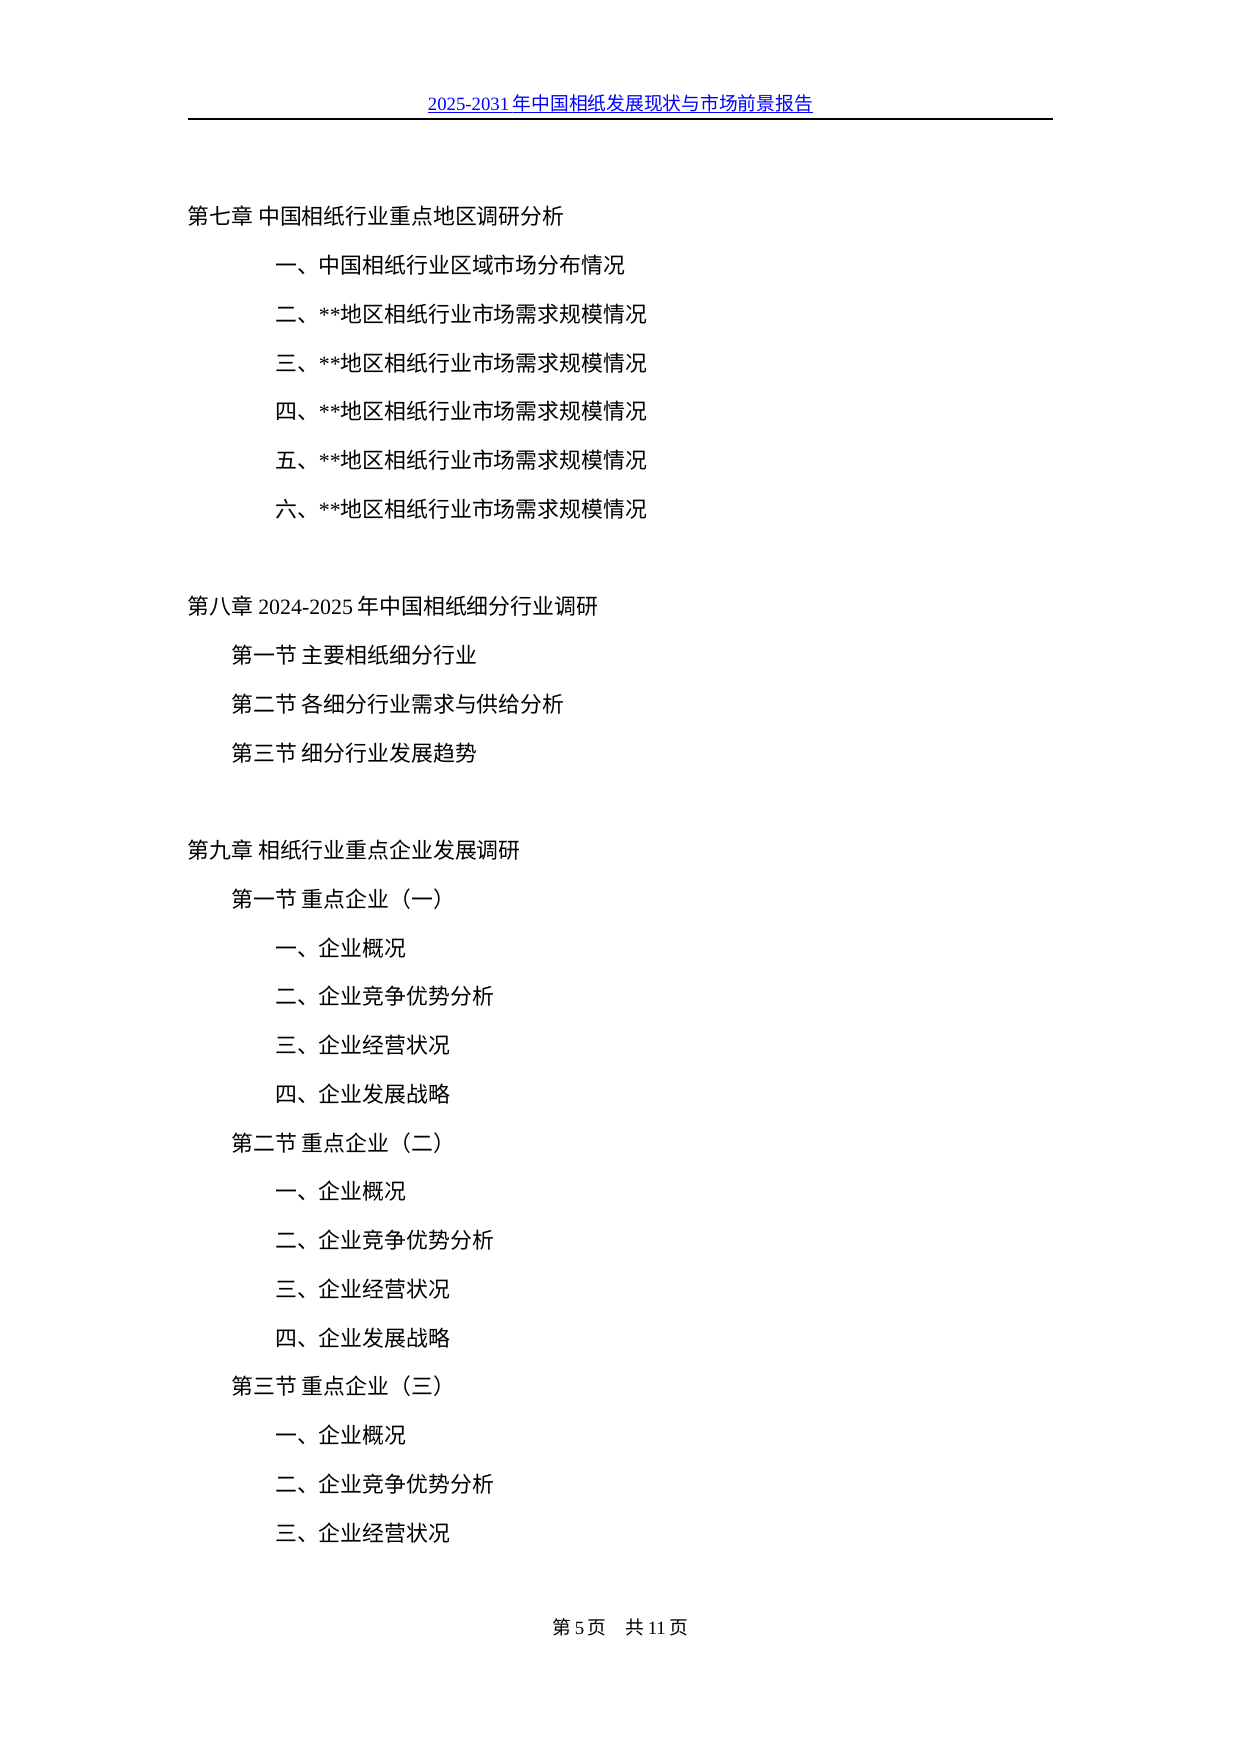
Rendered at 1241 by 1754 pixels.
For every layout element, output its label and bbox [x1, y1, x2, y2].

text [187, 150, 1053, 1548]
